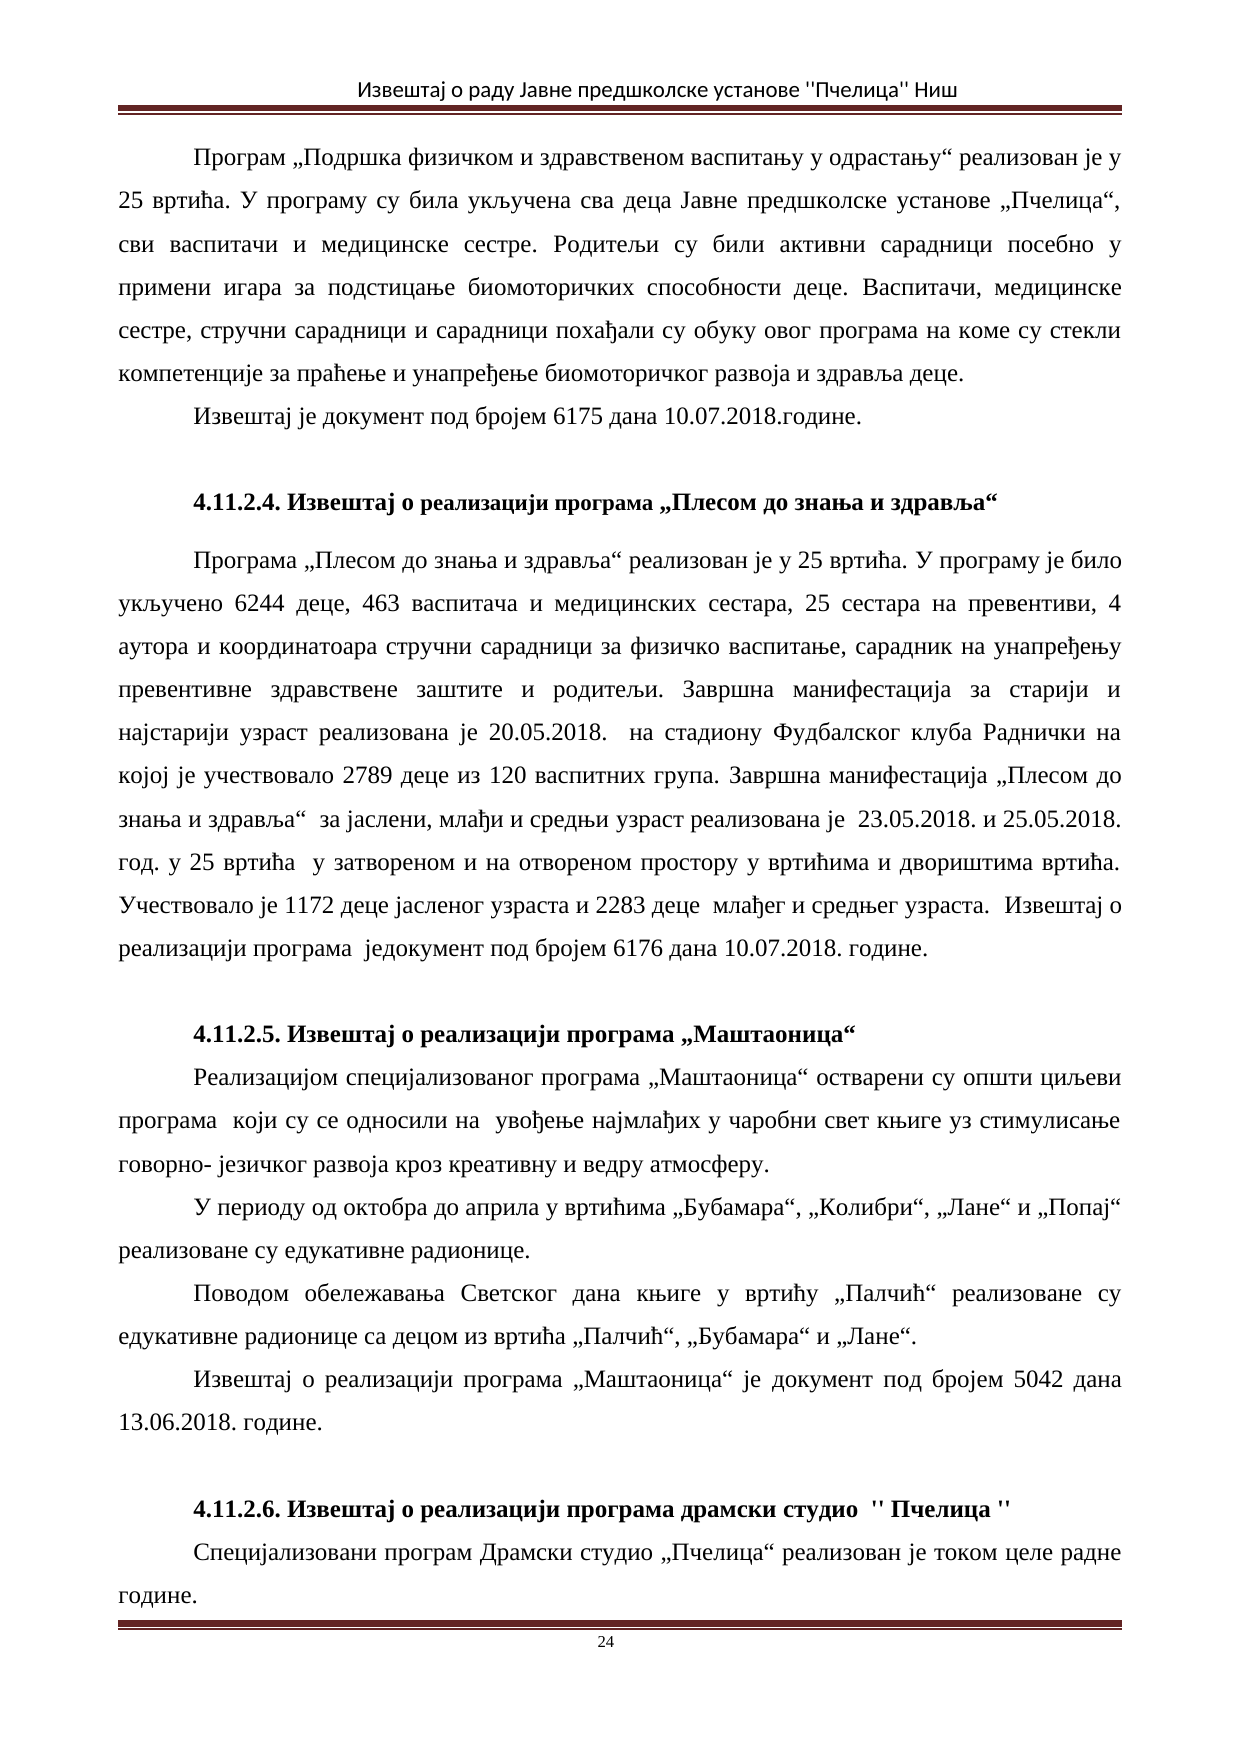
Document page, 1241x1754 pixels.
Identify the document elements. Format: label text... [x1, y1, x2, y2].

list 4.11.2.4. Извештај о реализацији програма „Плесом до знања и здравља“ [118, 487, 1122, 516]
text Програм „Подршка физичком и здравственом васпитању у одрастању“ реализован је у 25 вртића. У програму су била укључена сва деца Јавне предшколске установе „Пчелица“, сви васпитачи и медицинске сестре. Родитељи су били активни сарадници посебно у примени игара за подстицање биомоторичких способности деце. Васпитачи, медицинске сестре, стручни сарадници и сарадници похађали су обуку овог програма на коме су стекли компетенције за праћење и унапређење биомоторичког развоја и здравља деце. [118, 142, 1122, 387]
text Поводом обележавања Светског дана књиге у вртићу „Палчић“ реализоване су едукативне радионице са децом из вртића „Палчић“, „Бубамара“ и „Лане“. [118, 1278, 1122, 1350]
text 4.11.2.5. Извештај о реализацији програма „Маштаоница“ [118, 1019, 1122, 1048]
text Специјализовани програм Драмски студио „Пчелица“ реализован је током целе радне године. [118, 1537, 1122, 1609]
text Реализацијом специјализованог програма „Маштаоница“ остварени су општи циљеви програма који су се односили на увођење најмлађих у чаробни свет књиге уз стимулисање говорно- језичког развоја кроз креативну и ведру атмосферу. [118, 1062, 1122, 1177]
text Извештај о реализацији програма „Маштаоница“ је документ под бројем 5042 дана 13.06.2018. године. [118, 1364, 1122, 1436]
text Извештај је документ под бројем 6175 дана 10.07.2018.године. [118, 401, 1122, 430]
text Програма „Плесом до знања и здравља“ реализован је у 25 вртића. У програму је било укључено 6244 деце, 463 васпитача и медицинских сестара, 25 сестара на превентиви, 4 аутора и координатоара стручни сарадници за физичко васпитање, сарадник на унапређењу превентивне здравствене заштите и родитељи. Завршна манифестација за старији и најстарији узраст реализована је 20.05.2018. на стадиону Фудбалског клуба Раднички на којој је учествовало 2789 деце из 120 васпитних група. Завршна манифестација „Плесом до знања и здравља“ за јаслени, млађи и средњи узраст реализована је 23.05.2018. и 25.05.2018. год. у 25 вртића у затвореном и на отвореном простору у вртићима и двориштима вртића. Учествовало је 1172 деце јасленог узраста и 2283 деце млађег и средњег узраста. Извештај о реализацији програма једокумент под бројем 6176 дана 10.07.2018. године. [118, 545, 1122, 962]
text 4.11.2.6. Извештај о реализацији програма драмски студио '' Пчелица '' [118, 1494, 1122, 1522]
text У периоду од октобра до априла у вртићима „Бубамара“, „Колибри“, „Лане“ и „Попај“ реализоване су едукативне радионице. [118, 1192, 1122, 1264]
